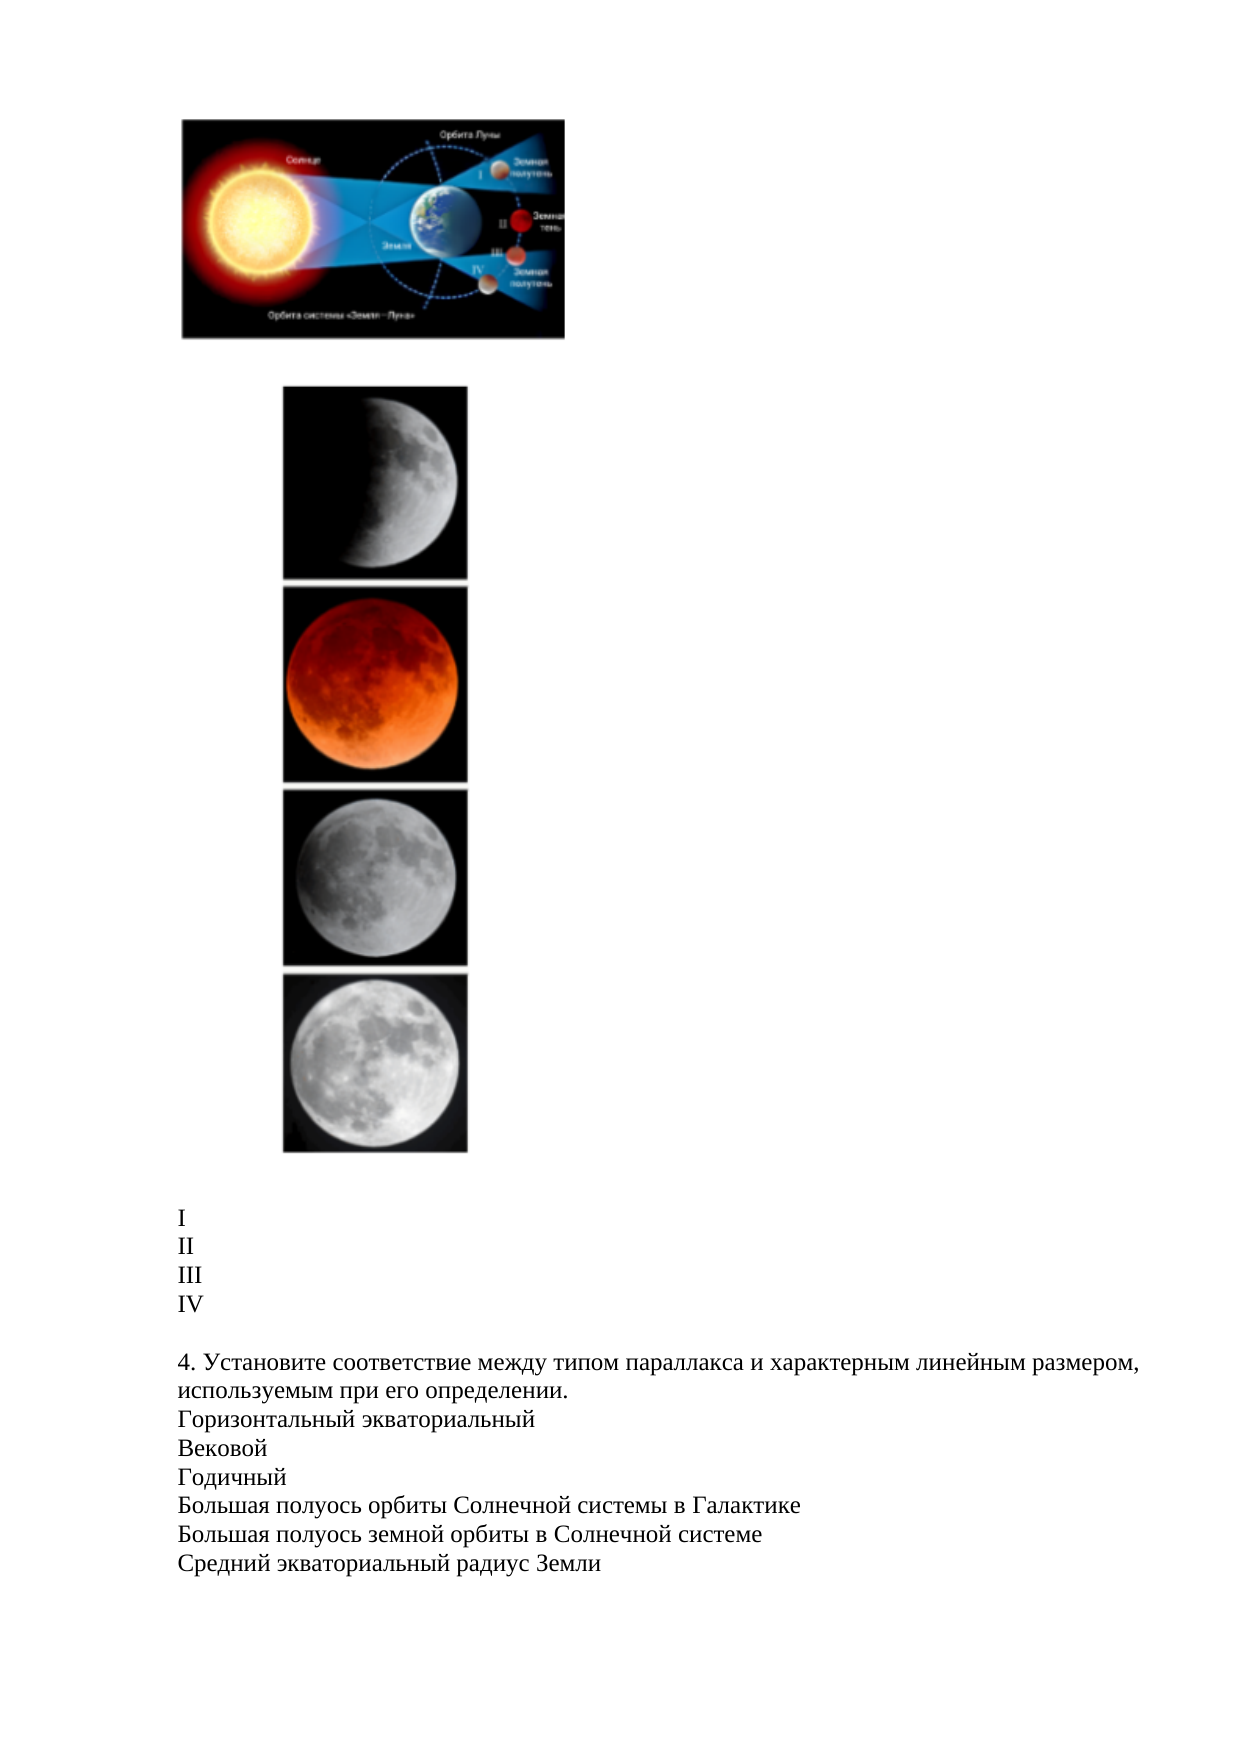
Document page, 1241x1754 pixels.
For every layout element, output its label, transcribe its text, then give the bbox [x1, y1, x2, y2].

picture [177, 118, 565, 1172]
text 4. Установите соответствие между типом параллакса и характерным линейным размером, используемым при его определении. Горизонтальный экваториальный Вековой Годичный Большая полуось орбиты Солнечной системы в Галактике Большая полуось земной орбиты в Солнечной системе Средний экваториальный радиус Земли [177, 1347, 1152, 1577]
text I II III IV [177, 1203, 1152, 1318]
